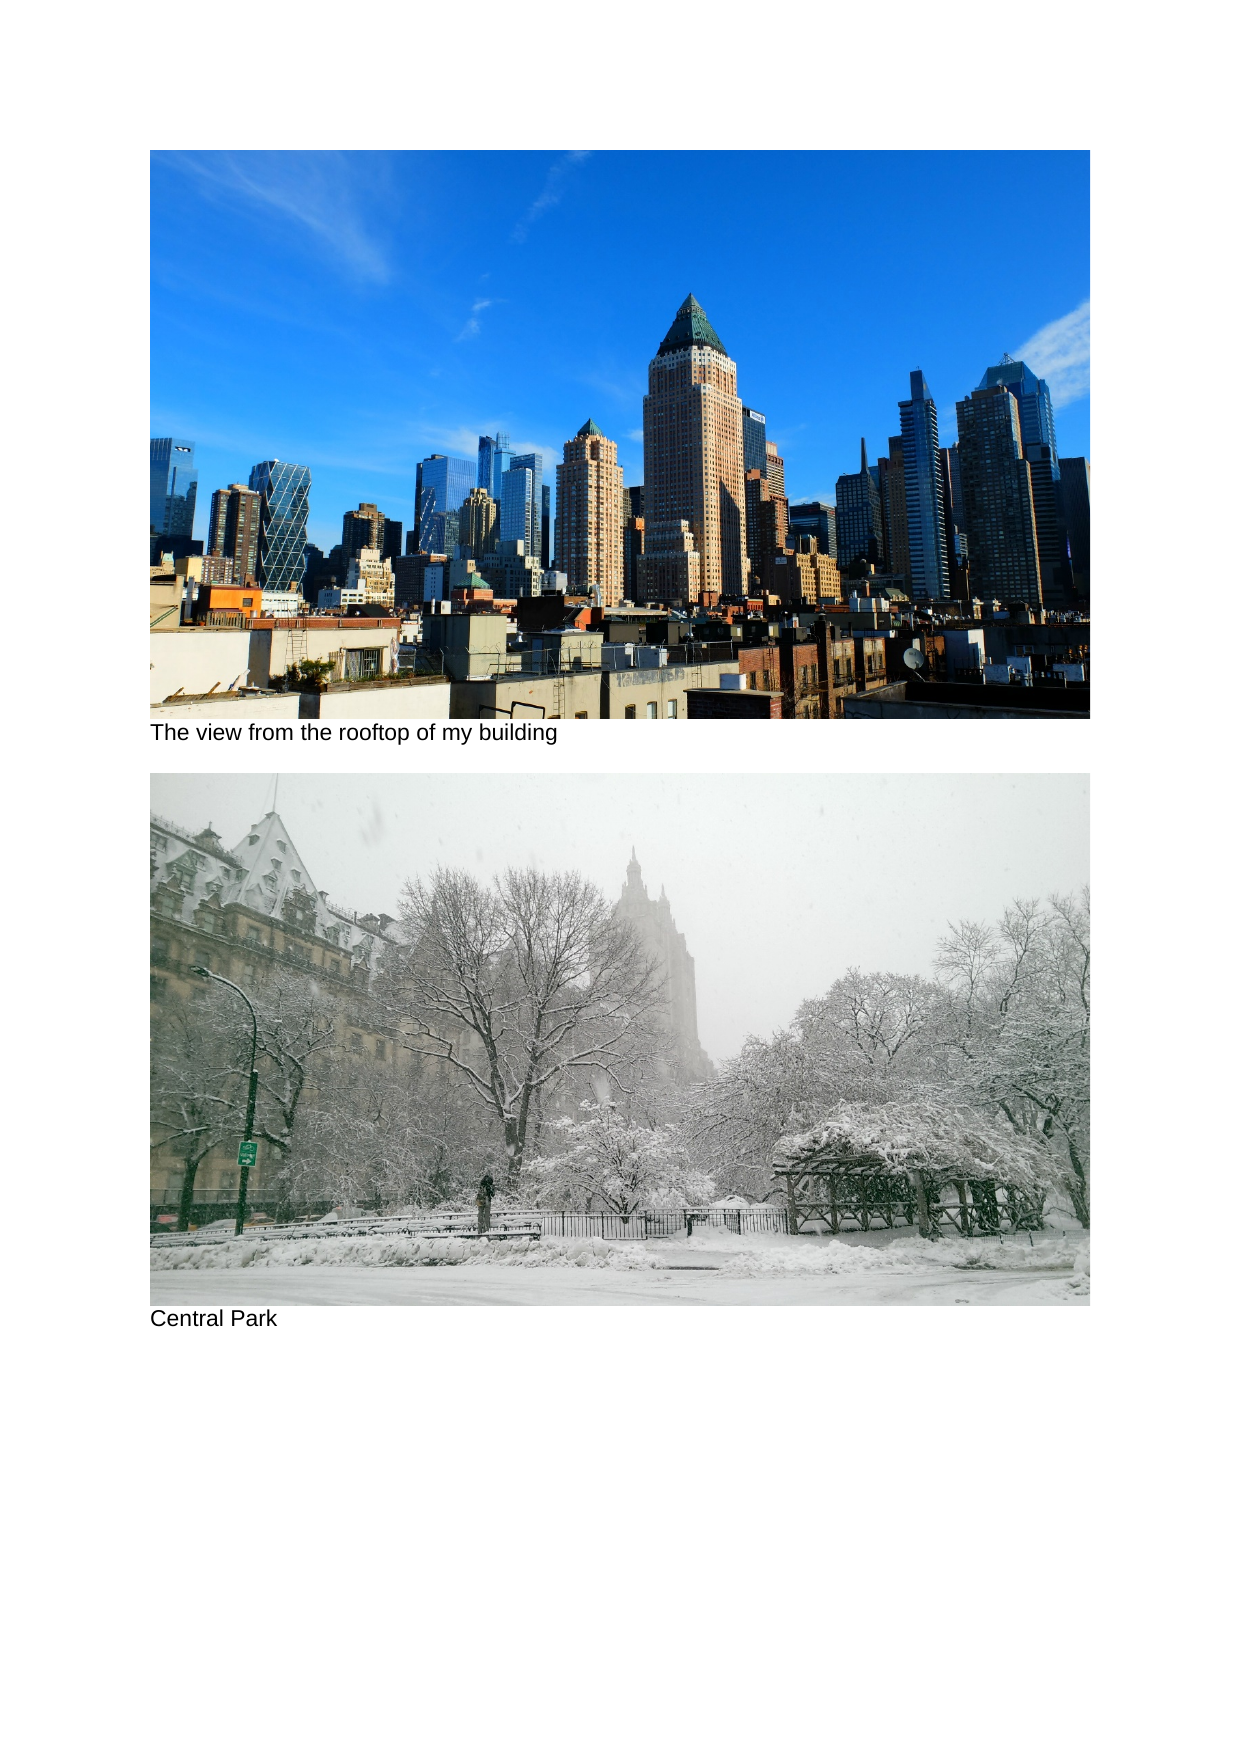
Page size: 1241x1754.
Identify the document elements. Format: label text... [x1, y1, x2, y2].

text Central Park [150, 1306, 1090, 1332]
text The view from the rooftop of my building [150, 719, 1090, 745]
picture [150, 773, 1091, 1306]
picture [150, 150, 1091, 719]
